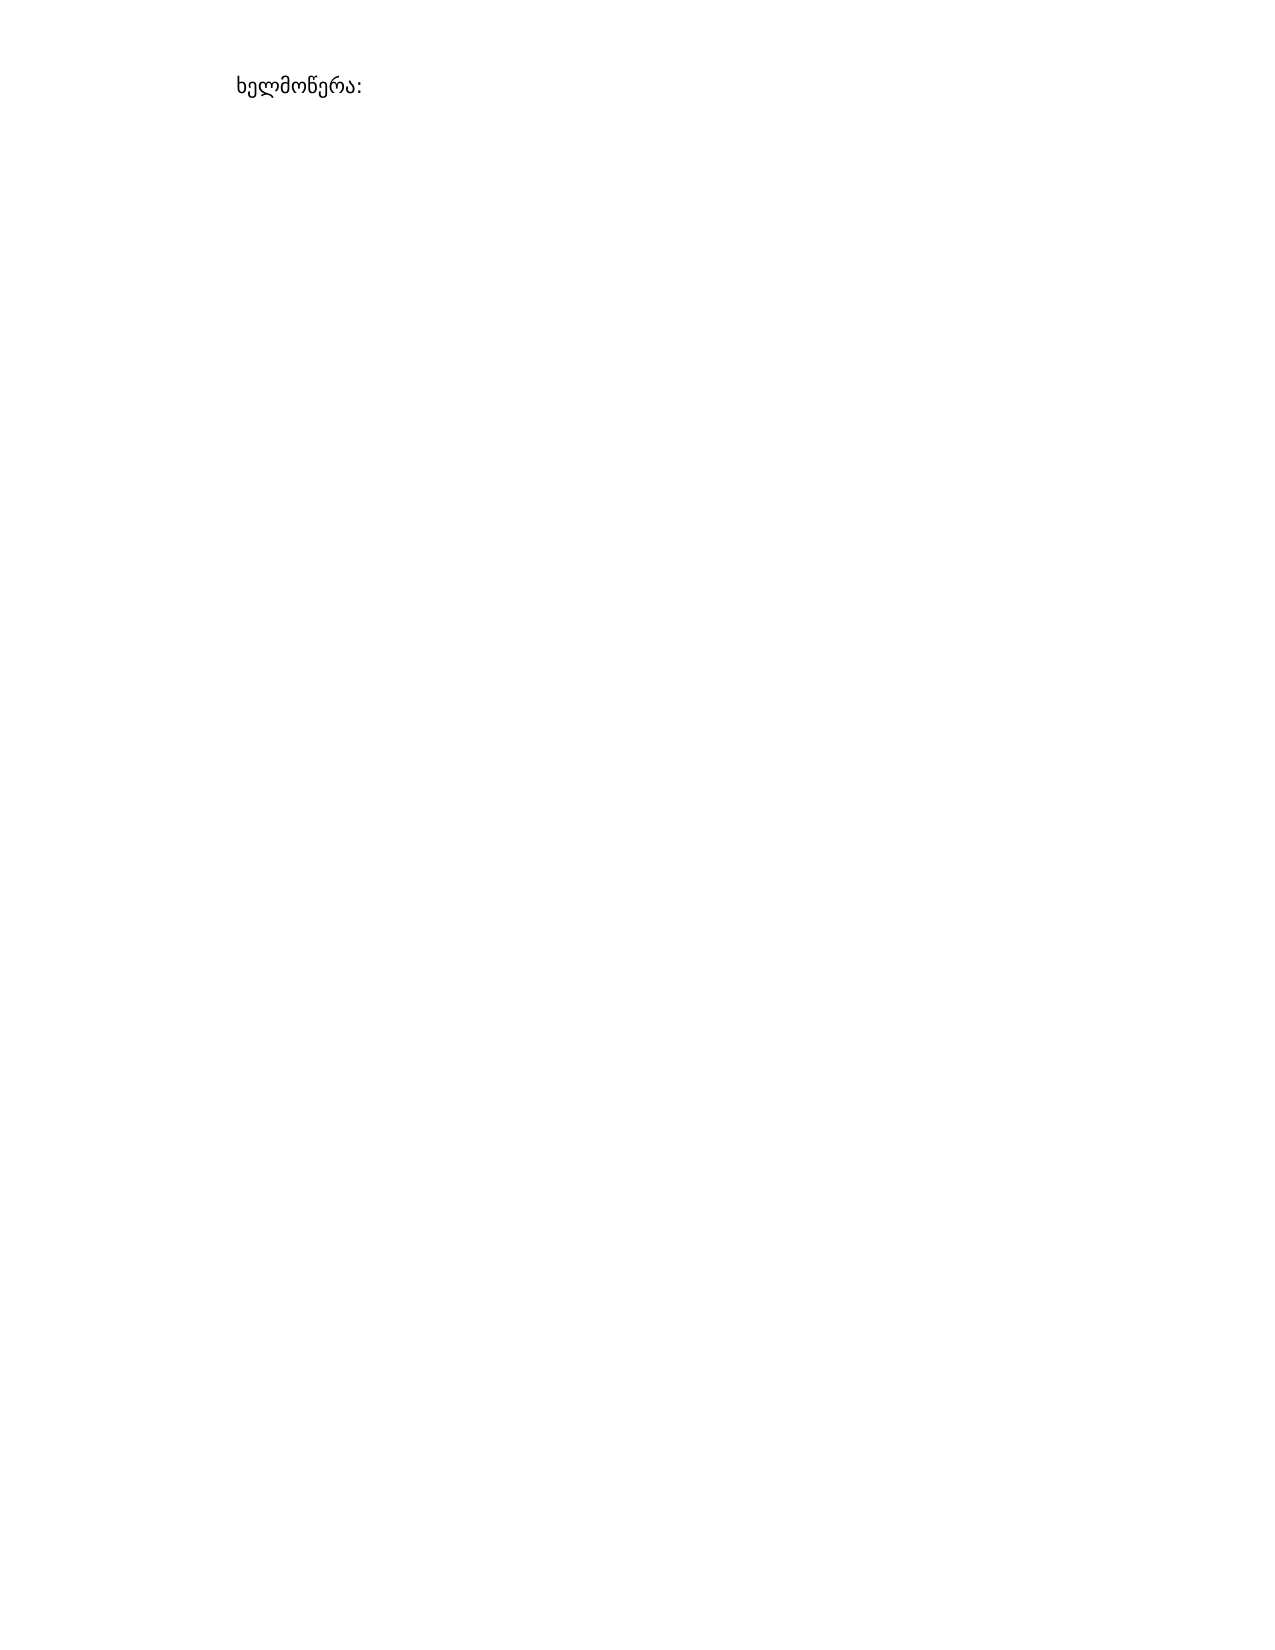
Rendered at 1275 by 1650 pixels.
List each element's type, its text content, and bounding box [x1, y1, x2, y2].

text ხელმოწერა: [150, 74, 1125, 98]
